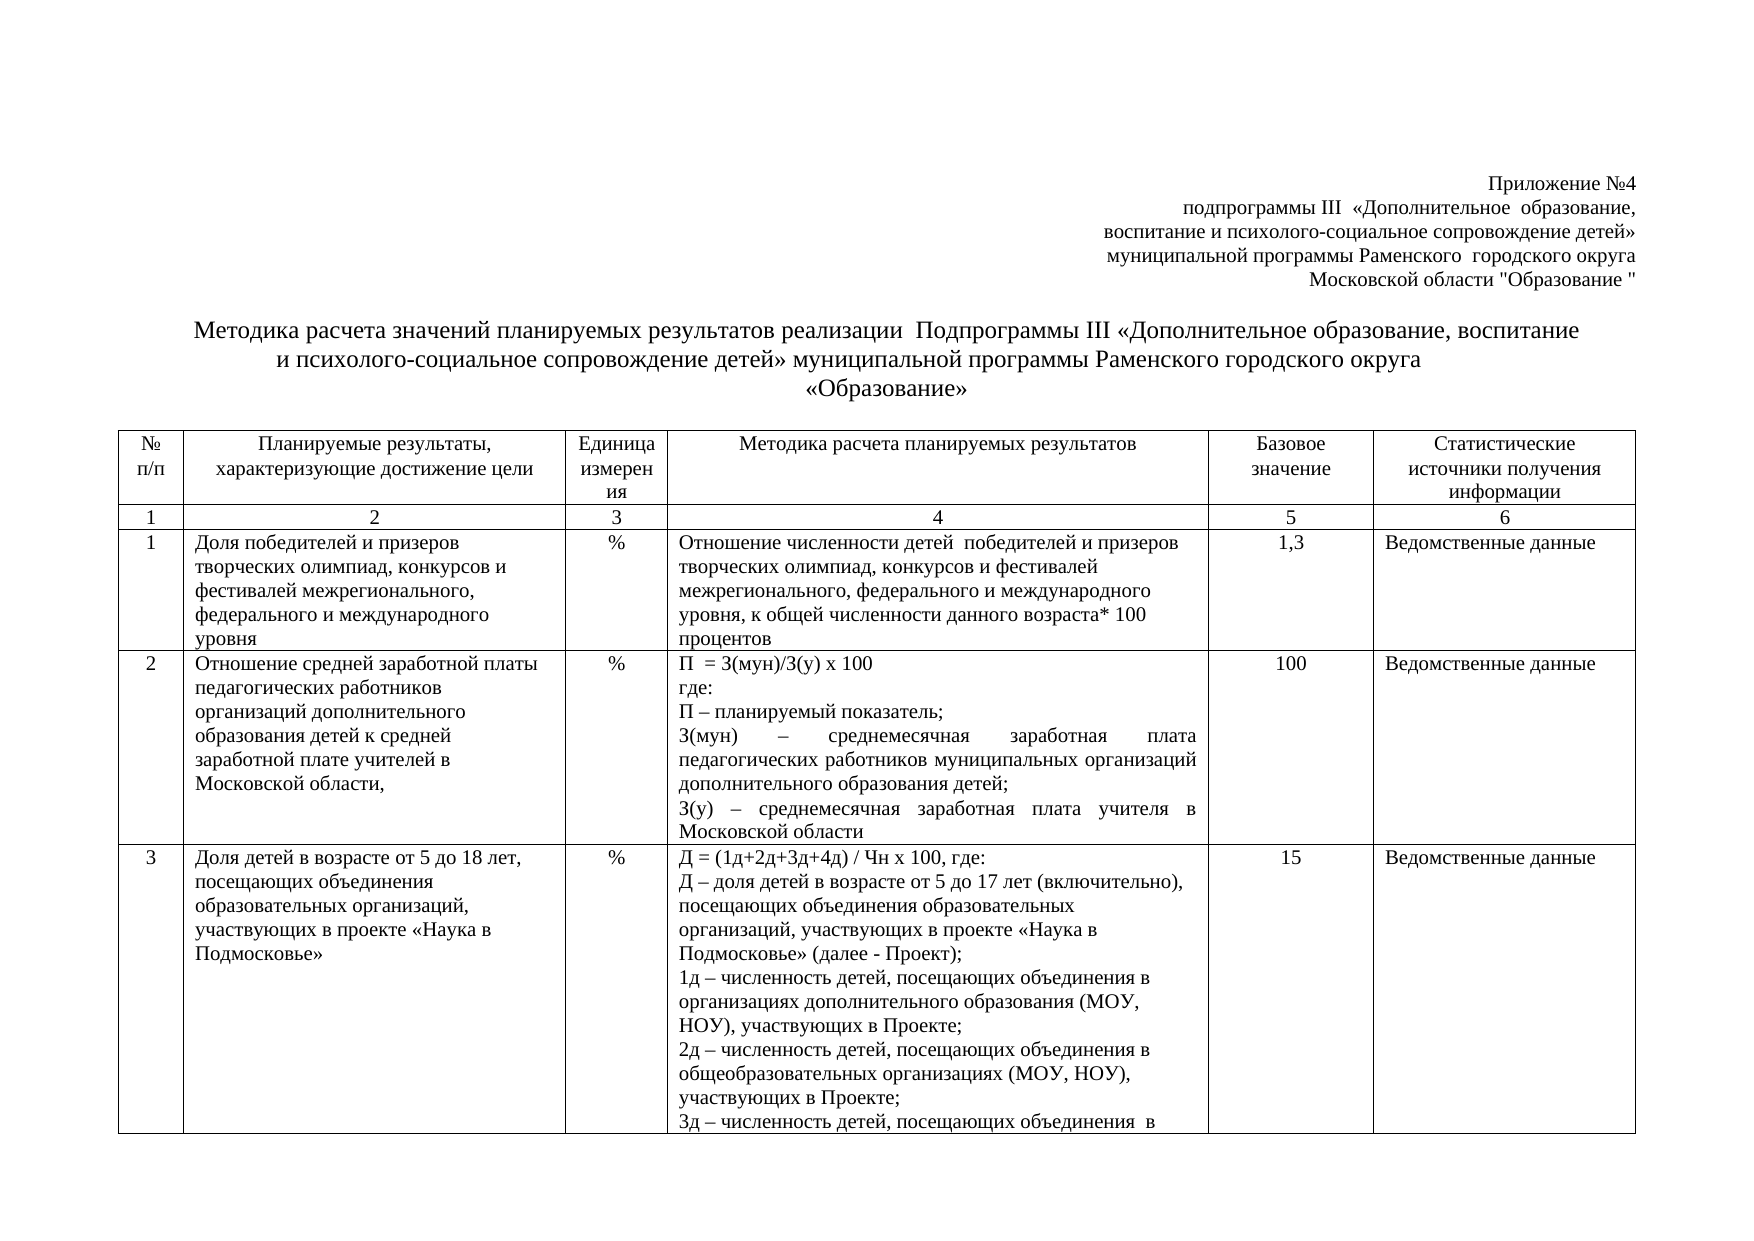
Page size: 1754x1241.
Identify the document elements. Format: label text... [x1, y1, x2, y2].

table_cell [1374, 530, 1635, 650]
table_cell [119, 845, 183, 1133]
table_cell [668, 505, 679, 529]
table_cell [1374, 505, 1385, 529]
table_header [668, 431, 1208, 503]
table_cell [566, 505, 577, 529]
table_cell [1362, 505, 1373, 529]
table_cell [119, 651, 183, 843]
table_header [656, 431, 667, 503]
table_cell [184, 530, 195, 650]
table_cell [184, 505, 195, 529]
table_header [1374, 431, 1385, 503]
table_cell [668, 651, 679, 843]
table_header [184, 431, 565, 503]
text Методика расчета значений планируемых результатов реализации Подпрограммы III «Дополнительное образование, воспитание и психолого-социальное сопровождение детей» муниципальной программы Раменского городского округа [118, 315, 1580, 373]
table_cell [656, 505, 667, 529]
text воспитание и психолого-социальное сопровождение детей» [118, 219, 1636, 243]
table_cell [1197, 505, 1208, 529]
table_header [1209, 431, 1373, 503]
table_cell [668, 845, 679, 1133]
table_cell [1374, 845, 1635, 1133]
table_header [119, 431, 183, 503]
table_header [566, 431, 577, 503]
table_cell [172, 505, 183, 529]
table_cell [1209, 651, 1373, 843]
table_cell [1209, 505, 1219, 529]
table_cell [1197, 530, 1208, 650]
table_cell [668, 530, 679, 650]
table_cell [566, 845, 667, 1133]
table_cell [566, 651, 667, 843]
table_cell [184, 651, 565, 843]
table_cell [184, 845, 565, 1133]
text Московской области "Образование " [118, 267, 1636, 291]
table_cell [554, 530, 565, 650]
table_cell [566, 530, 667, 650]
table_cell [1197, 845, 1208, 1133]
text подпрограммы III «Дополнительное образование, [118, 195, 1636, 219]
text Приложение №4 [118, 171, 1636, 195]
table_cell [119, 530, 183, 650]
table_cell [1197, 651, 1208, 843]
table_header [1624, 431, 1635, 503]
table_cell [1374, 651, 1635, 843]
text «Образование» [118, 373, 1580, 402]
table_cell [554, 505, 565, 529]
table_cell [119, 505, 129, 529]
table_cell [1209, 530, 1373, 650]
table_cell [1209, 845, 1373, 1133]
text муниципальной программы Раменского городского округа [118, 243, 1636, 267]
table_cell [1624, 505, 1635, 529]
